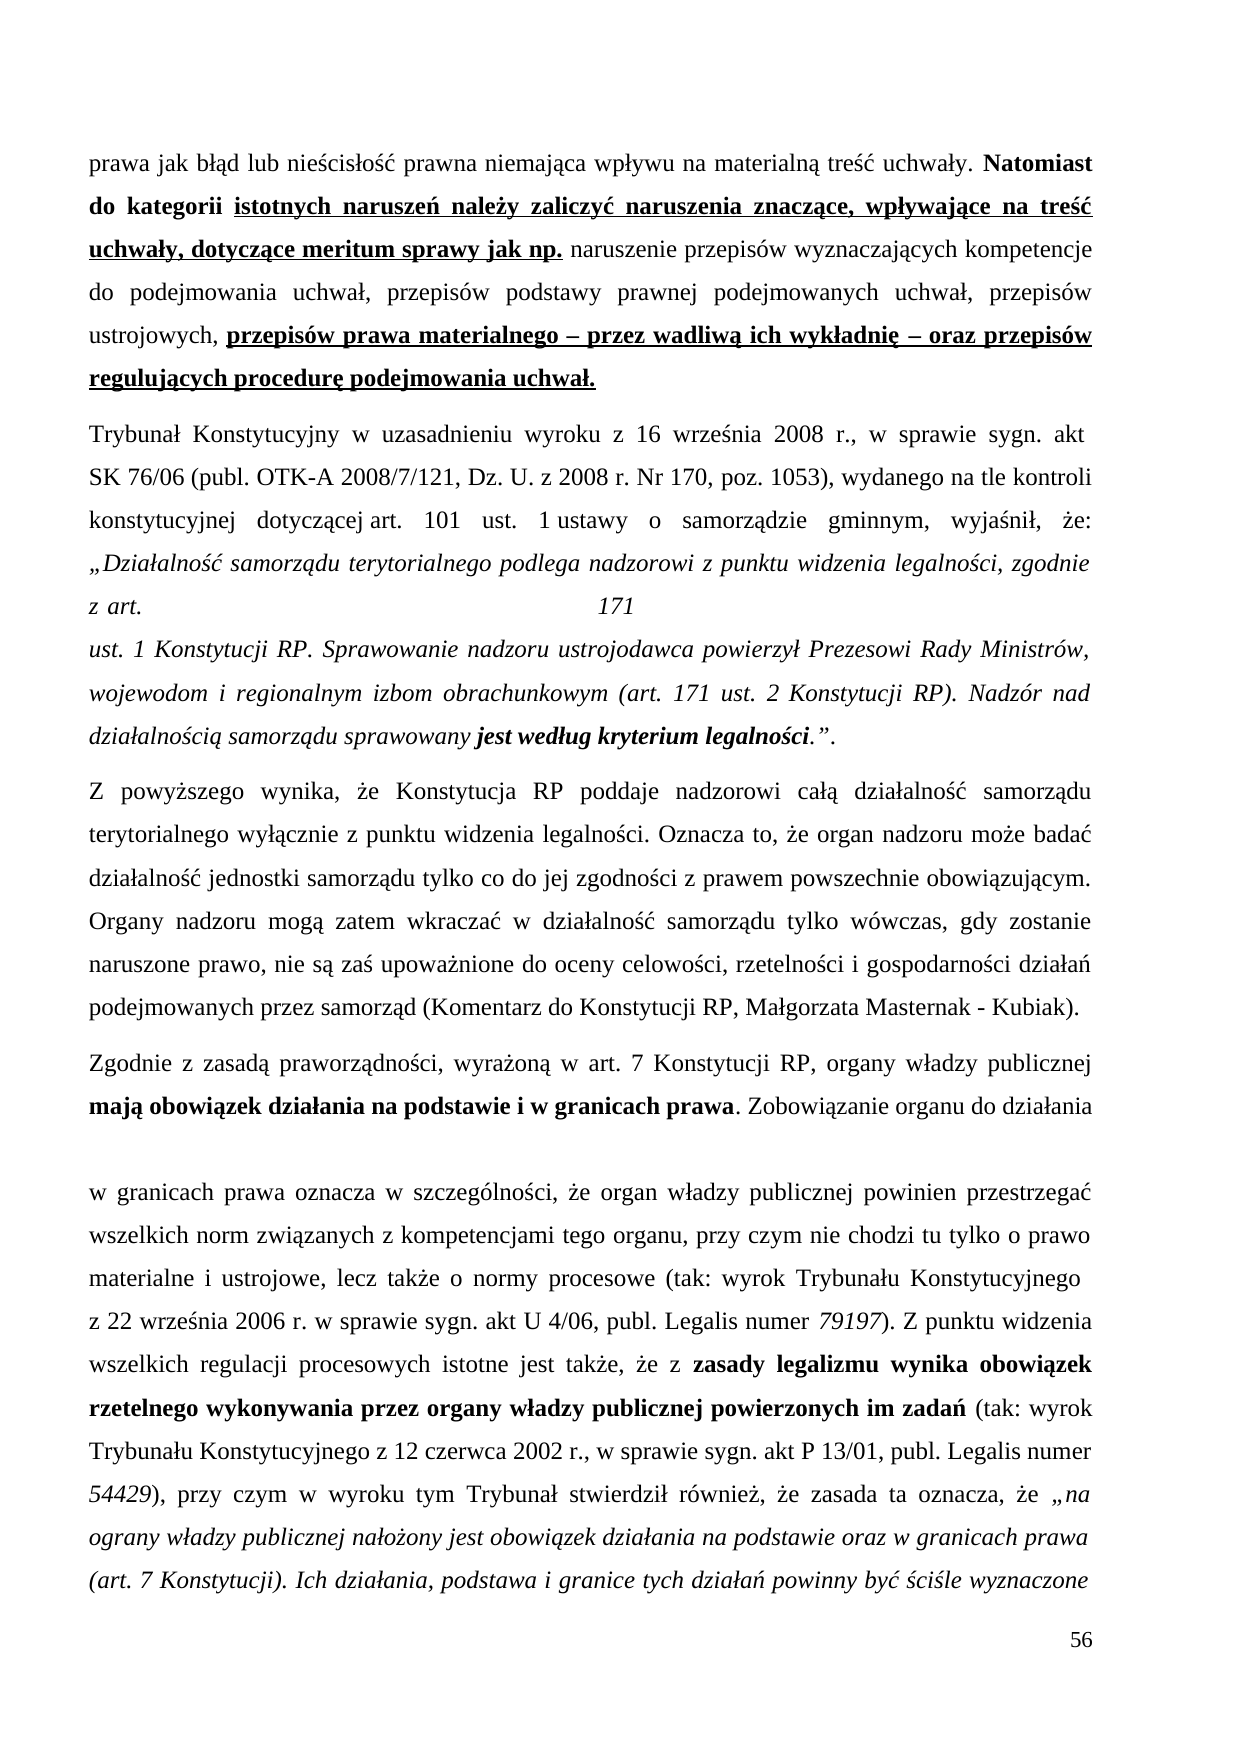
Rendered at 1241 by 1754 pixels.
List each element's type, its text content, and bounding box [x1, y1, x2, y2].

text Z powyższego wynika, że Konstytucja RP poddaje nadzorowi całą działalność samorządu terytorialnego wyłącznie z punktu widzenia legalności. Oznacza to, że organ nadzoru może badać działalność jednostki samorządu tylko co do jej zgodności z prawem powszechnie obowiązującym. Organy nadzoru mogą zatem wkraczać w działalność samorządu tylko wówczas, gdy zostanie naruszone prawo, nie są zaś upoważnione do oceny celowości, rzetelności i gospodarności działań podejmowanych przez samorząd (Komentarz do Konstytucji RP, Małgorzata Masternak - Kubiak). [89, 776, 1092, 1021]
text Trybunał Konstytucyjny w uzasadnieniu wyroku z 16 września 2008 r., w sprawie sygn. akt SK 76/06 (publ. OTK-A 2008/7/121, Dz. U. z 2008 r. Nr 170, poz. 1053), wydanego na tle kontroli konstytucyjnej dotyczącej art. 101 ust. 1 ustawy o samorządzie gminnym, wyjaśnił, że: „Działalność samorządu terytorialnego podlega nadzorowi z punktu widzenia legalności, zgodnie z art. 171 ust. 1 Konstytucji RP. Sprawowanie nadzoru ustrojodawca powierzył Prezesowi Rady Ministrów, wojewodom i regionalnym izbom obrachunkowym (art. 171 ust. 2 Konstytucji RP). Nadzór nad działalnością samorządu sprawowany jest według kryterium legalności.”. [89, 419, 1092, 749]
